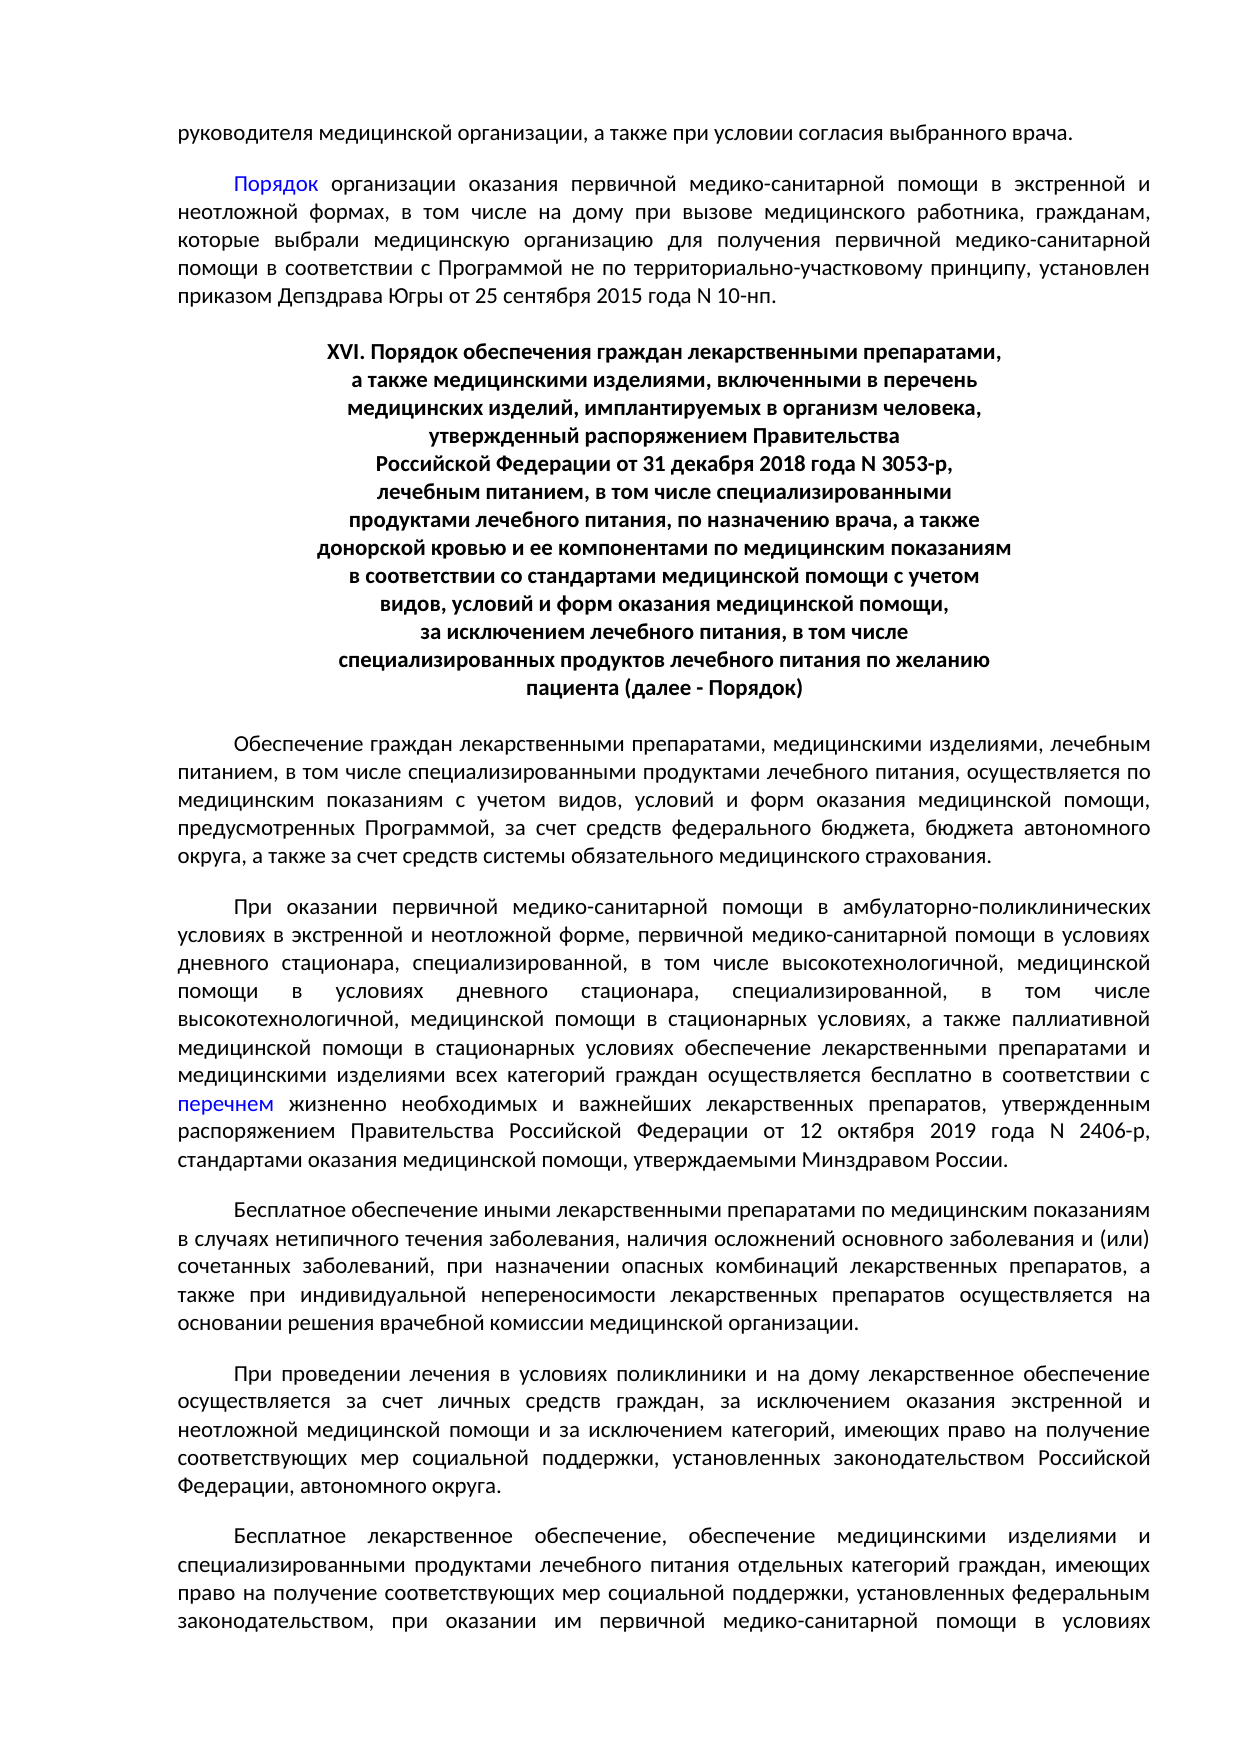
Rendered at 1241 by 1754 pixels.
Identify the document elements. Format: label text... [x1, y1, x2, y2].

title утвержденный распоряжением Правительства [177, 421, 1152, 449]
title видов, условий и форм оказания медицинской помощи, [177, 589, 1152, 617]
title медицинских изделий, имплантируемых в организм человека, [177, 393, 1152, 421]
title пациента (далее - Порядок) [177, 673, 1152, 701]
title Российской Федерации от 31 декабря 2018 года N 3053-р, [177, 449, 1152, 477]
title продуктами лечебного питания, по назначению врача, а также [177, 505, 1152, 533]
title а также медицинскими изделиями, включенными в перечень [177, 365, 1152, 393]
text При оказании первичной медико-санитарной помощи в амбулаторно-поликлинических условиях в экстренной и неотложной форме, первичной медико-санитарной помощи в условиях дневного стационара, специализированной, в том числе высокотехнологичной, медицинской помощи в условиях дневного стационара, специализированной, в том числе высокотехнологичной, медицинской помощи в стационарных условиях, а также паллиативной медицинской помощи в стационарных условиях обеспечение лекарственными препаратами и медицинскими изделиями всех категорий граждан осуществляется бесплатно в соответствии с перечнем жизненно необходимых и важнейших лекарственных препаратов, утвержденным распоряжением Правительства Российской Федерации от 12 октября 2019 года N 2406-р, стандартами оказания медицинской помощи, утверждаемыми Минздравом России. [177, 892, 1152, 1173]
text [177, 1522, 1152, 1634]
text Порядок организации оказания первичной медико-санитарной помощи в экстренной и неотложной формах, в том числе на дому при вызове медицинского работника, гражданам, которые выбрали медицинскую организацию для получения первичной медико-санитарной помощи в соответствии с Программой не по территориально-участковому принципу, установлен приказом Депздрава Югры от 25 сентября 2015 года N 10-нп. [177, 169, 1152, 309]
title XVI. Порядок обеспечения граждан лекарственными препаратами, [177, 337, 1152, 365]
text Бесплатное обеспечение иными лекарственными препаратами по медицинским показаниям в случаях нетипичного течения заболевания, наличия осложнений основного заболевания и (или) сочетанных заболеваний, при назначении опасных комбинаций лекарственных препаратов, а также при индивидуальной непереносимости лекарственных препаратов осуществляется на основании решения врачебной комиссии медицинской организации. [177, 1196, 1152, 1336]
text Обеспечение граждан лекарственными препаратами, медицинскими изделиями, лечебным питанием, в том числе специализированными продуктами лечебного питания, осуществляется по медицинским показаниям с учетом видов, условий и форм оказания медицинской помощи, предусмотренных Программой, за счет средств федерального бюджета, бюджета автономного округа, а также за счет средств системы обязательного медицинского страхования. [177, 729, 1152, 869]
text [177, 118, 1152, 146]
title в соответствии со стандартами медицинской помощи с учетом [177, 561, 1152, 589]
title специализированных продуктов лечебного питания по желанию [177, 645, 1152, 673]
title лечебным питанием, в том числе специализированными [177, 477, 1152, 505]
text При проведении лечения в условиях поликлиники и на дому лекарственное обеспечение осуществляется за счет личных средств граждан, за исключением оказания экстренной и неотложной медицинской помощи и за исключением категорий, имеющих право на получение соответствующих мер социальной поддержки, установленных законодательством Российской Федерации, автономного округа. [177, 1359, 1152, 1499]
title за исключением лечебного питания, в том числе [177, 617, 1152, 645]
title донорской кровью и ее компонентами по медицинским показаниям [177, 533, 1152, 561]
